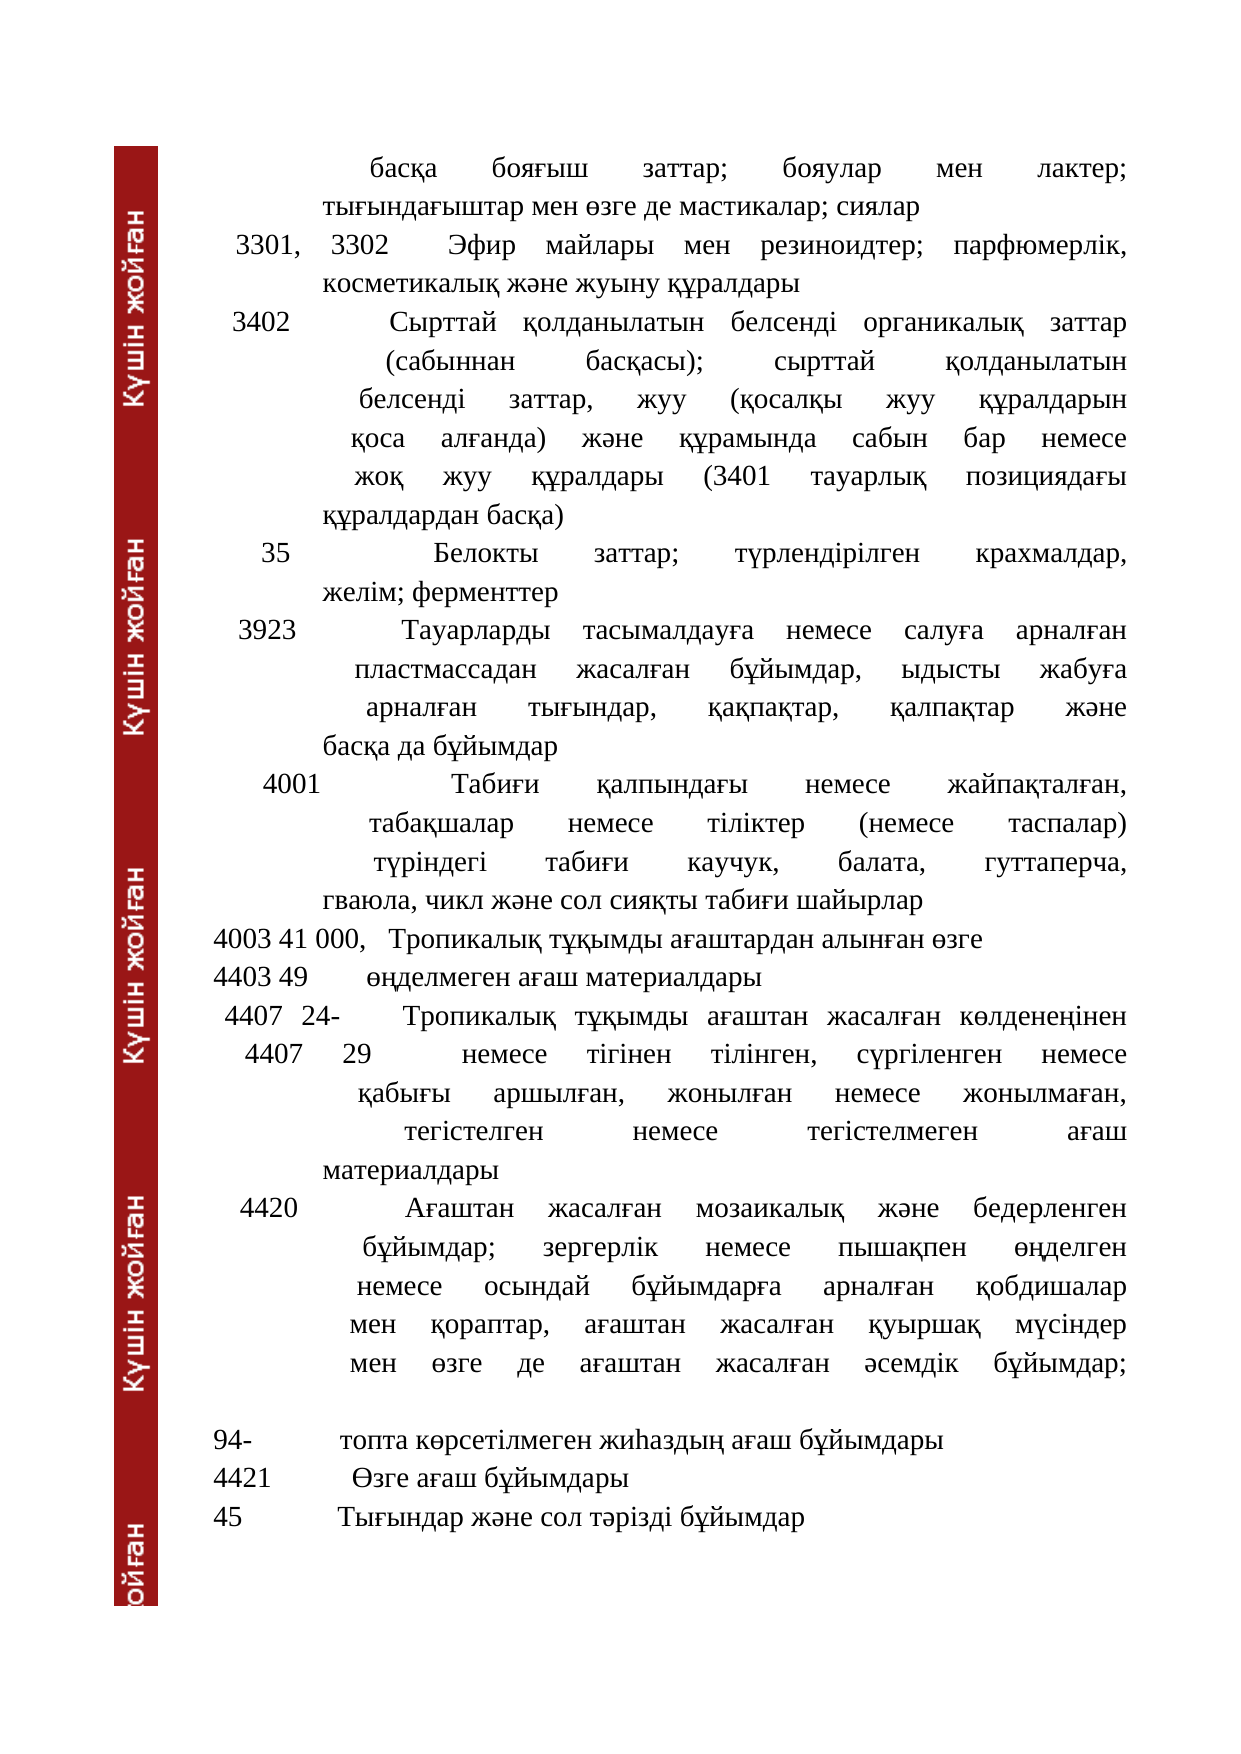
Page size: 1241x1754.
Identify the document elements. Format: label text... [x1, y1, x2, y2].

text 45 Тығындар және сол тәрiздi бұйымдар [112, 1499, 1128, 1532]
text 4003 41 000, Тропикалық тұқымды ағаштардан алынған өзге [112, 921, 1128, 954]
picture [114, 762, 158, 767]
text 4001 Табиғи қалпындағы немесе жайпақталған, табақшалар немесе тiлiктер (немесе таспалар) түрiндегi табиғи каучук, балата, гуттаперча, гваюла, чикл және сол сияқты табиғи шайырлар [112, 767, 1128, 916]
text 4403 49 өңделмеген ағаш материалдары [112, 959, 1128, 993]
text 4421 Өзге ағаш бұйымдары [112, 1460, 1128, 1494]
picture [114, 222, 158, 227]
picture [114, 993, 158, 998]
text 3402 Сырттай қолданылатын белсендi органикалық заттар (сабыннан басқасы); сырттай қолданылатын белсендi заттар, жуу (қосалқы жуу құралдарын қоса алғанда) және құрамында сабын бар немесе жоқ жуу құралдары (3401 тауарлық позициядағы құралдардан басқа) [112, 304, 1128, 530]
picture [114, 607, 158, 612]
picture [114, 299, 158, 304]
picture [114, 1532, 158, 1606]
picture [114, 954, 158, 959]
text 35 Белокты заттар; түрлендiрiлген крахмалдар, желiм; ферменттер [112, 535, 1128, 607]
picture [114, 1417, 158, 1422]
text 4420 Ағаштан жасалған мозаикалық және бедерленген бұйымдар; зергерлiк немесе пышақпен өңделген немесе осындай бұйымдарға арналған қобдишалар мен қораптар, ағаштан жасалған қуыршақ мүсiндер мен өзге де ағаштан жасалған әсемдiк бұйымдар; [112, 1191, 1128, 1417]
picture [114, 530, 158, 535]
picture [114, 1455, 158, 1460]
picture [114, 1186, 158, 1191]
text 3923 Тауарларды тасымалдауға немесе салуға арналған пластмассадан жасалған бұйымдар, ыдысты жабуға арналған тығындар, қақпақтар, қалпақтар және басқа да бұйымдар [112, 612, 1128, 762]
text 4407 24- Тропикалық тұқымды ағаштан жасалған көлденеңiнен 4407 29 немесе тiгiнен тiлiнген, сүргiленген немесе қабығы аршылған, жонылған немесе жонылмаған, тегiстелген немесе тегiстелмеген ағаш материалдары [112, 998, 1128, 1186]
text 3301, 3302 Эфир майлары мен резиноидтер; парфюмерлiк, косметикалық және жуыну құралдары [112, 227, 1128, 299]
picture [114, 146, 158, 150]
text 94- топта көрсетiлмеген жиhаздың ағаш бұйымдары [112, 1422, 1128, 1455]
picture [114, 1494, 158, 1499]
picture [114, 916, 158, 921]
